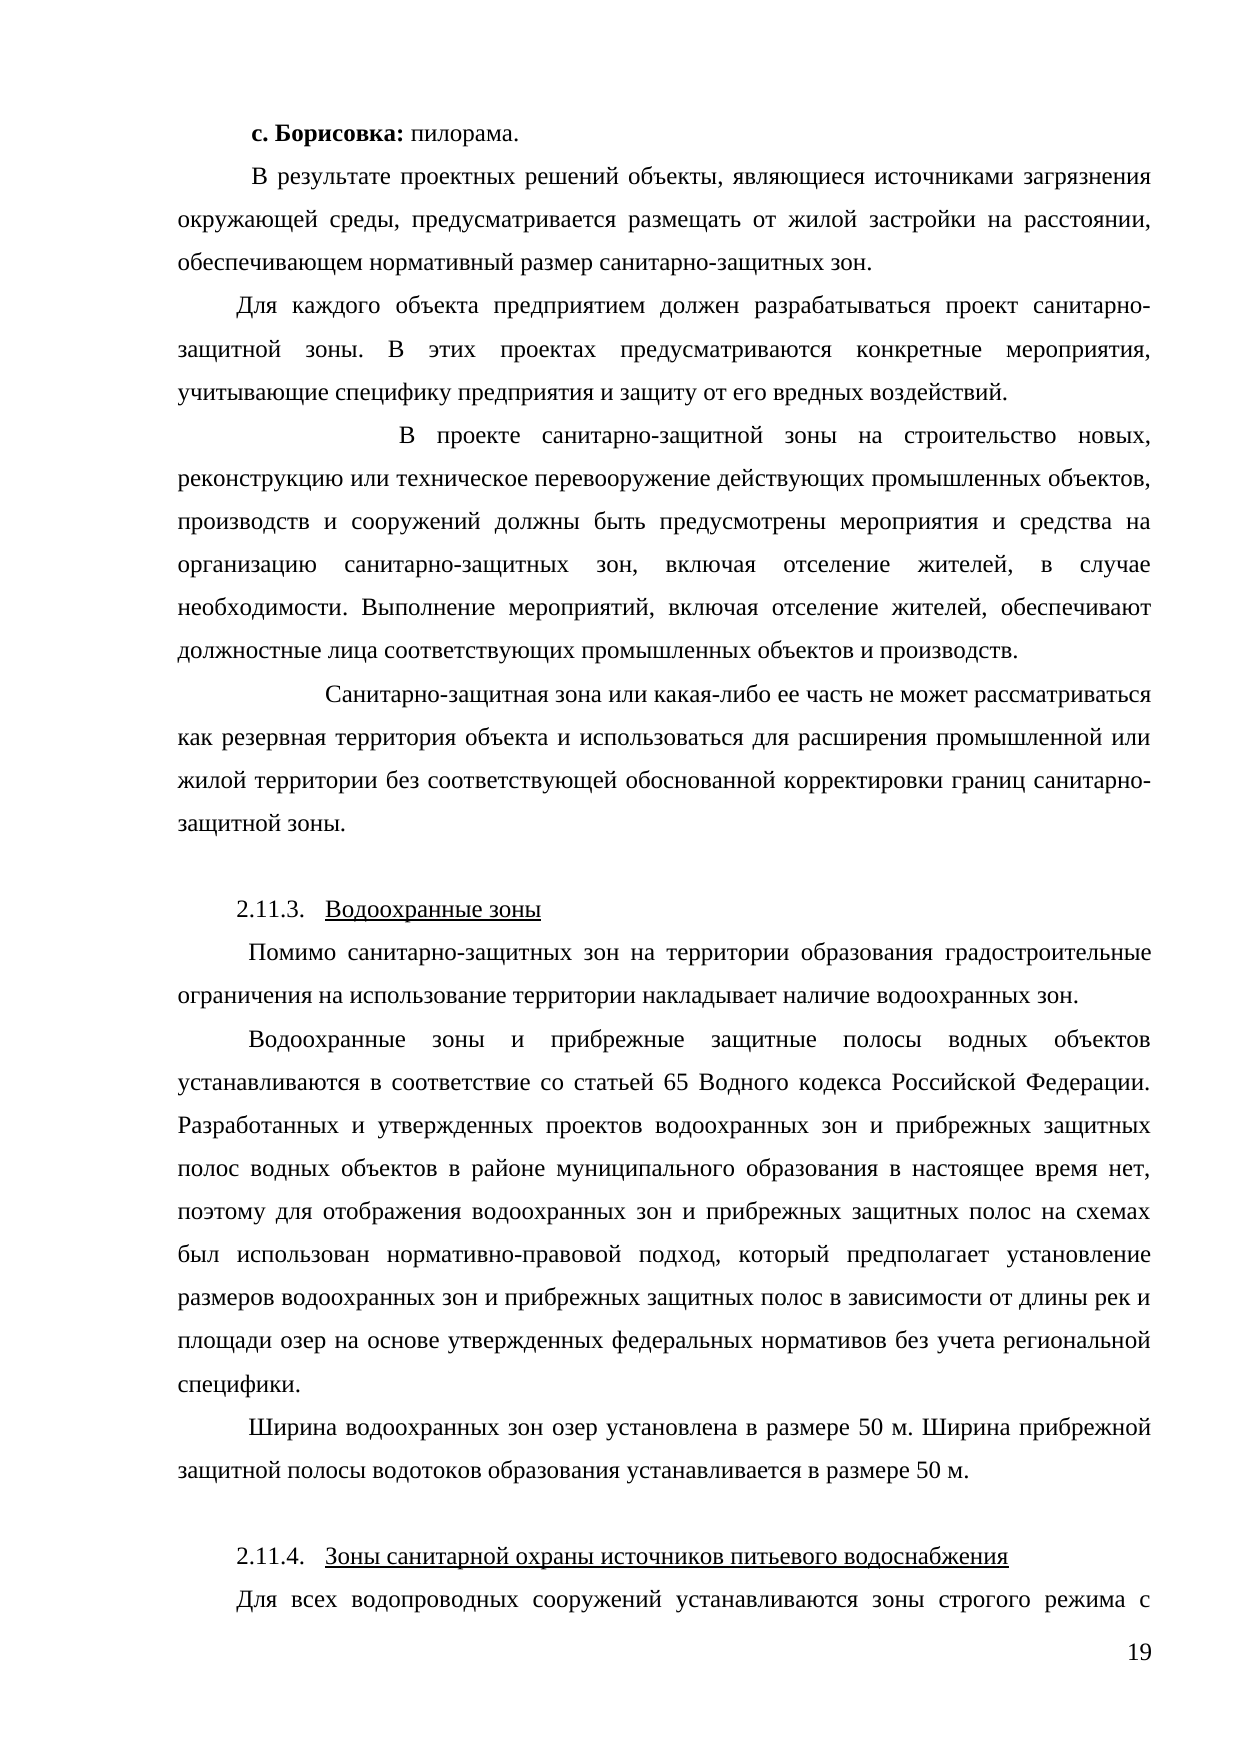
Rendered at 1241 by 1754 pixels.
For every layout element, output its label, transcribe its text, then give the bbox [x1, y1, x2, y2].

text Водоохранные зоны и прибрежные защитные полосы водных объектов устанавливаются в соответствие со статьей 65 Водного кодекса Российской Федерации. Разработанных и утвержденных проектов водоохранных зон и прибрежных защитных полос водных объектов в районе муниципального образования в настоящее время нет, поэтому для отображения водоохранных зон и прибрежных защитных полос на схемах был использован нормативно-правовой подход, который предполагает установление размеров водоохранных зон и прибрежных защитных полос в зависимости от длины рек и площади озер на основе утвержденных федеральных нормативов без учета региональной специфики. [177, 1024, 1152, 1397]
text Помимо санитарно-защитных зон на территории образования градостроительные ограничения на использование территории накладывает наличие водоохранных зон. [177, 937, 1152, 1009]
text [177, 1584, 1152, 1613]
text Санитарно-защитная зона или какая-либо ее часть не может рассматриваться как резервная территория объекта и использоваться для расширения промышленной или жилой территории без соответствующей обоснованной корректировки границ санитарно-защитной зоны. [177, 679, 1152, 837]
text с. Борисовка: пилорама. [177, 118, 1152, 147]
text Для каждого объекта предприятием должен разрабатываться проект санитарно-защитной зоны. В этих проектах предусматриваются конкретные мероприятия, учитывающие специфику предприятия и защиту от его вредных воздействий. [177, 291, 1152, 406]
text Ширина водоохранных зон озер установлена в размере 50 м. Ширина прибрежной защитной полосы водотоков образования устанавливается в размере 50 м. [177, 1412, 1152, 1484]
text В результате проектных решений объекты, являющиеся источниками загрязнения окружающей среды, предусматривается размещать от жилой застройки на расстоянии, обеспечивающем нормативный размер санитарно-защитных зон. [177, 161, 1152, 276]
text В проекте санитарно-защитной зоны на строительство новых, реконструкцию или техническое перевооружение действующих промышленных объектов, производств и сооружений должны быть предусмотрены мероприятия и средства на организацию санитарно-защитных зон, включая отселение жителей, в случае необходимости. Выполнение мероприятий, включая отселение жителей, обеспечивают должностные лица соответствующих промышленных объектов и производств. [177, 420, 1152, 664]
text Водоохранные зоны [177, 894, 1152, 923]
text Зоны санитарной охраны источников питьевого водоснабжения [177, 1541, 1152, 1570]
